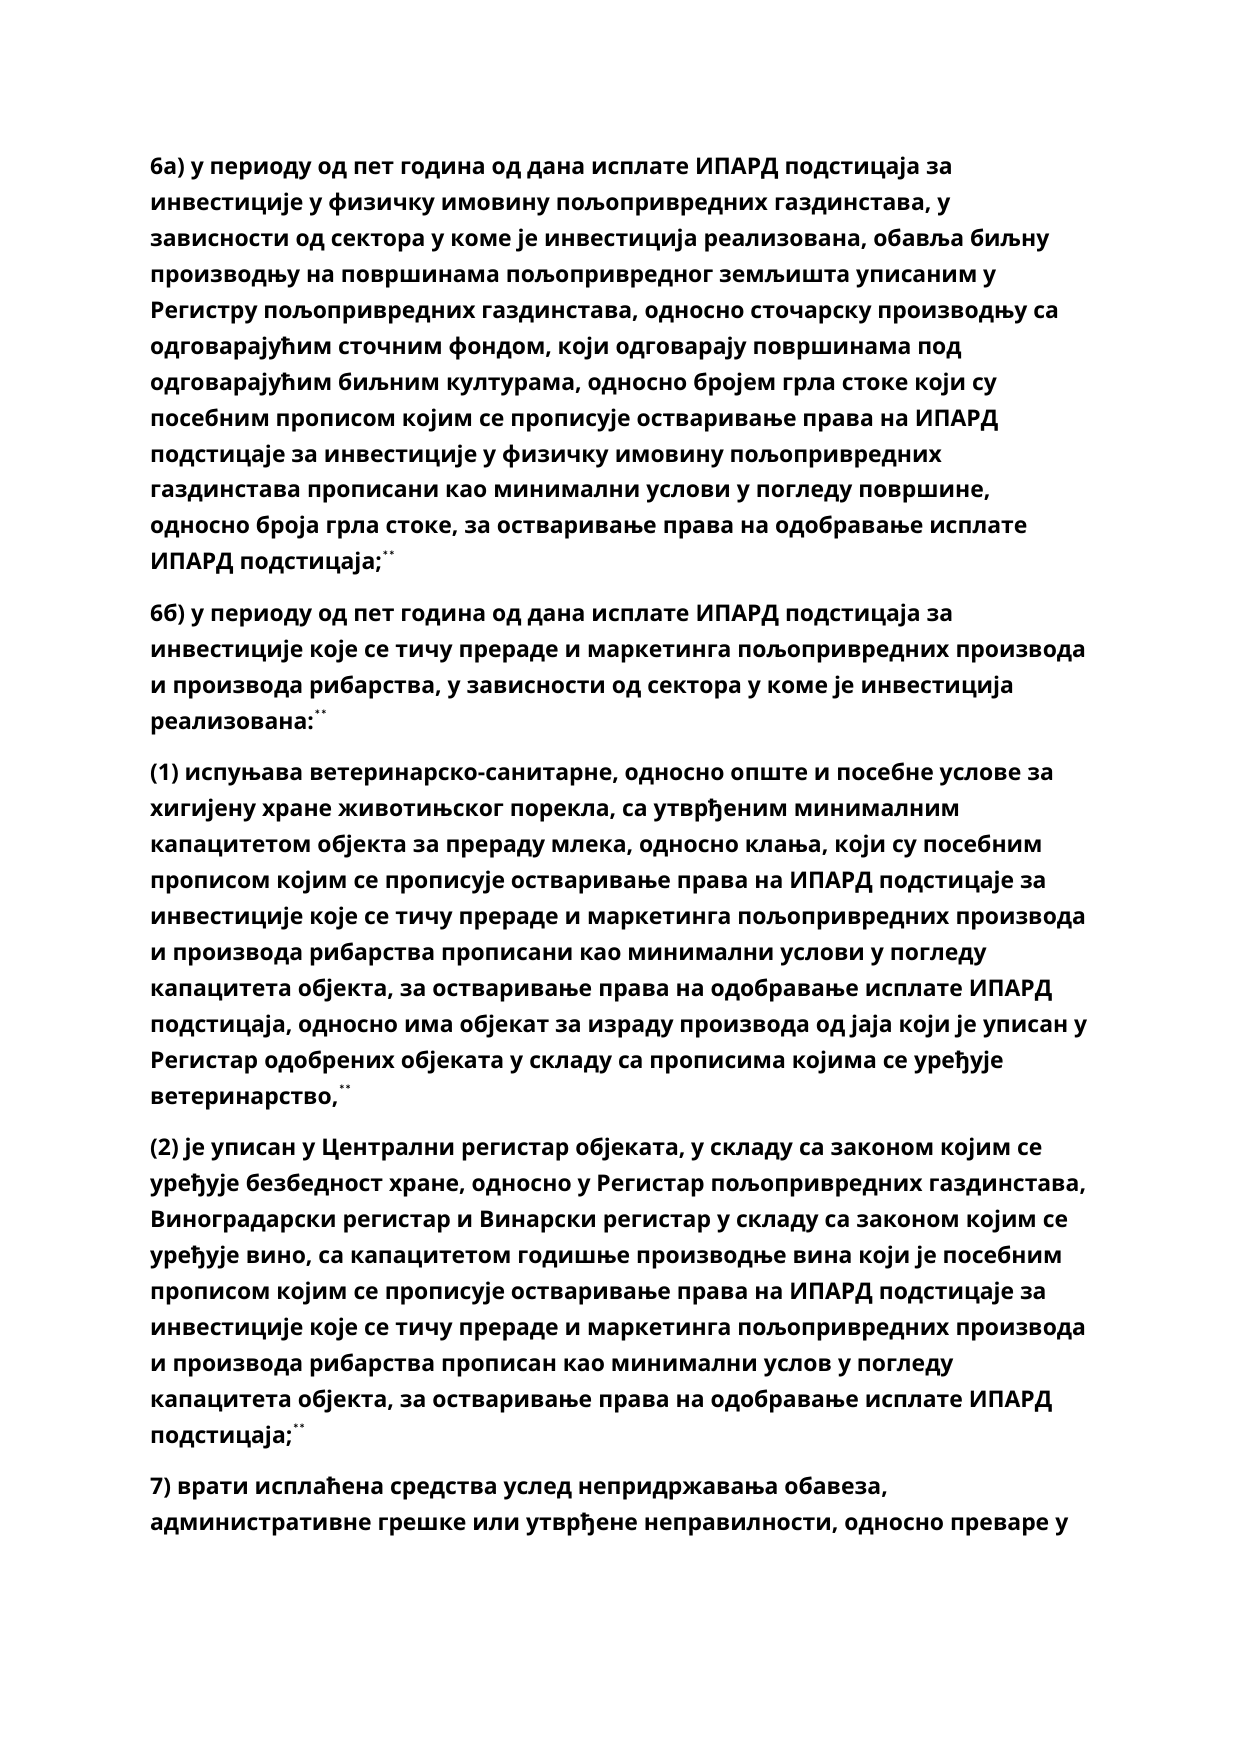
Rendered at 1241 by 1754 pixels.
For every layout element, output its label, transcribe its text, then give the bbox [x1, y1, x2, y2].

text 6а) у периоду од пет година од дана исплате ИПАРД подстицаја за инвестиције у физичку имовину пољопривредних газдинстава, у зависности од сектора у коме је инвестиција реализована, обавља биљну производњу на површинама пољопривредног земљишта уписаним у Регистру пољопривредних газдинстава, односно сточарску производњу са одговарајућим сточним фондом, који одговарају површинама под одговарајућим биљним културама, односно бројем грла стоке који су посебним прописом којим се прописује остваривање права на ИПАРД подстицаје за инвестиције у физичку имовину пољопривредних газдинстава прописани као минимални услови у погледу површине, односно броја грла стоке, за остваривање права на одобравање исплате ИПАРД подстицаја;** [150, 150, 1090, 577]
text 6б) у периоду од пет година од дана исплате ИПАРД подстицаја за инвестиције које се тичу прераде и маркетинга пољопривредних производа и производа рибарства, у зависности од сектора у коме је инвестиција реализована:** [150, 597, 1090, 736]
text (2) je уписан у Централни регистар објеката, у складу са законом којим се уређује безбедност хране, односно у Регистар пољопривредних газдинстава, Виноградарски регистар и Винарски регистар у складу са законом којим се уређује вино, са капацитетом годишње производње вина који је посебним прописом којим се прописује остваривање права на ИПАРД подстицаје за инвестиције које се тичу прераде и маркетинга пољопривредних производа и производа рибарства прописан као минимални услов у погледу капацитета објекта, за остваривање права на одобравање исплате ИПАРД подстицаја;** [150, 1131, 1090, 1450]
text (1) испуњава ветеринарско-санитарне, односно опште и посебне услове за хигијену хране животињског порекла, са утврђеним минималним капацитетом објекта за прераду млека, односно клања, који су посебним прописом којим се прописује остваривање права на ИПАРД подстицаје за инвестиције које се тичу прераде и маркетинга пољопривредних производа и производа рибарства прописани као минимални услови у погледу капацитета објекта, за остваривање права на одобравање исплате ИПАРД подстицаја, односно има објекат за израду производа од јаја који је уписан у Регистар одобрених објеката у складу са прописима којима се уређује ветеринарство,** [150, 756, 1090, 1111]
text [150, 1470, 1090, 1537]
